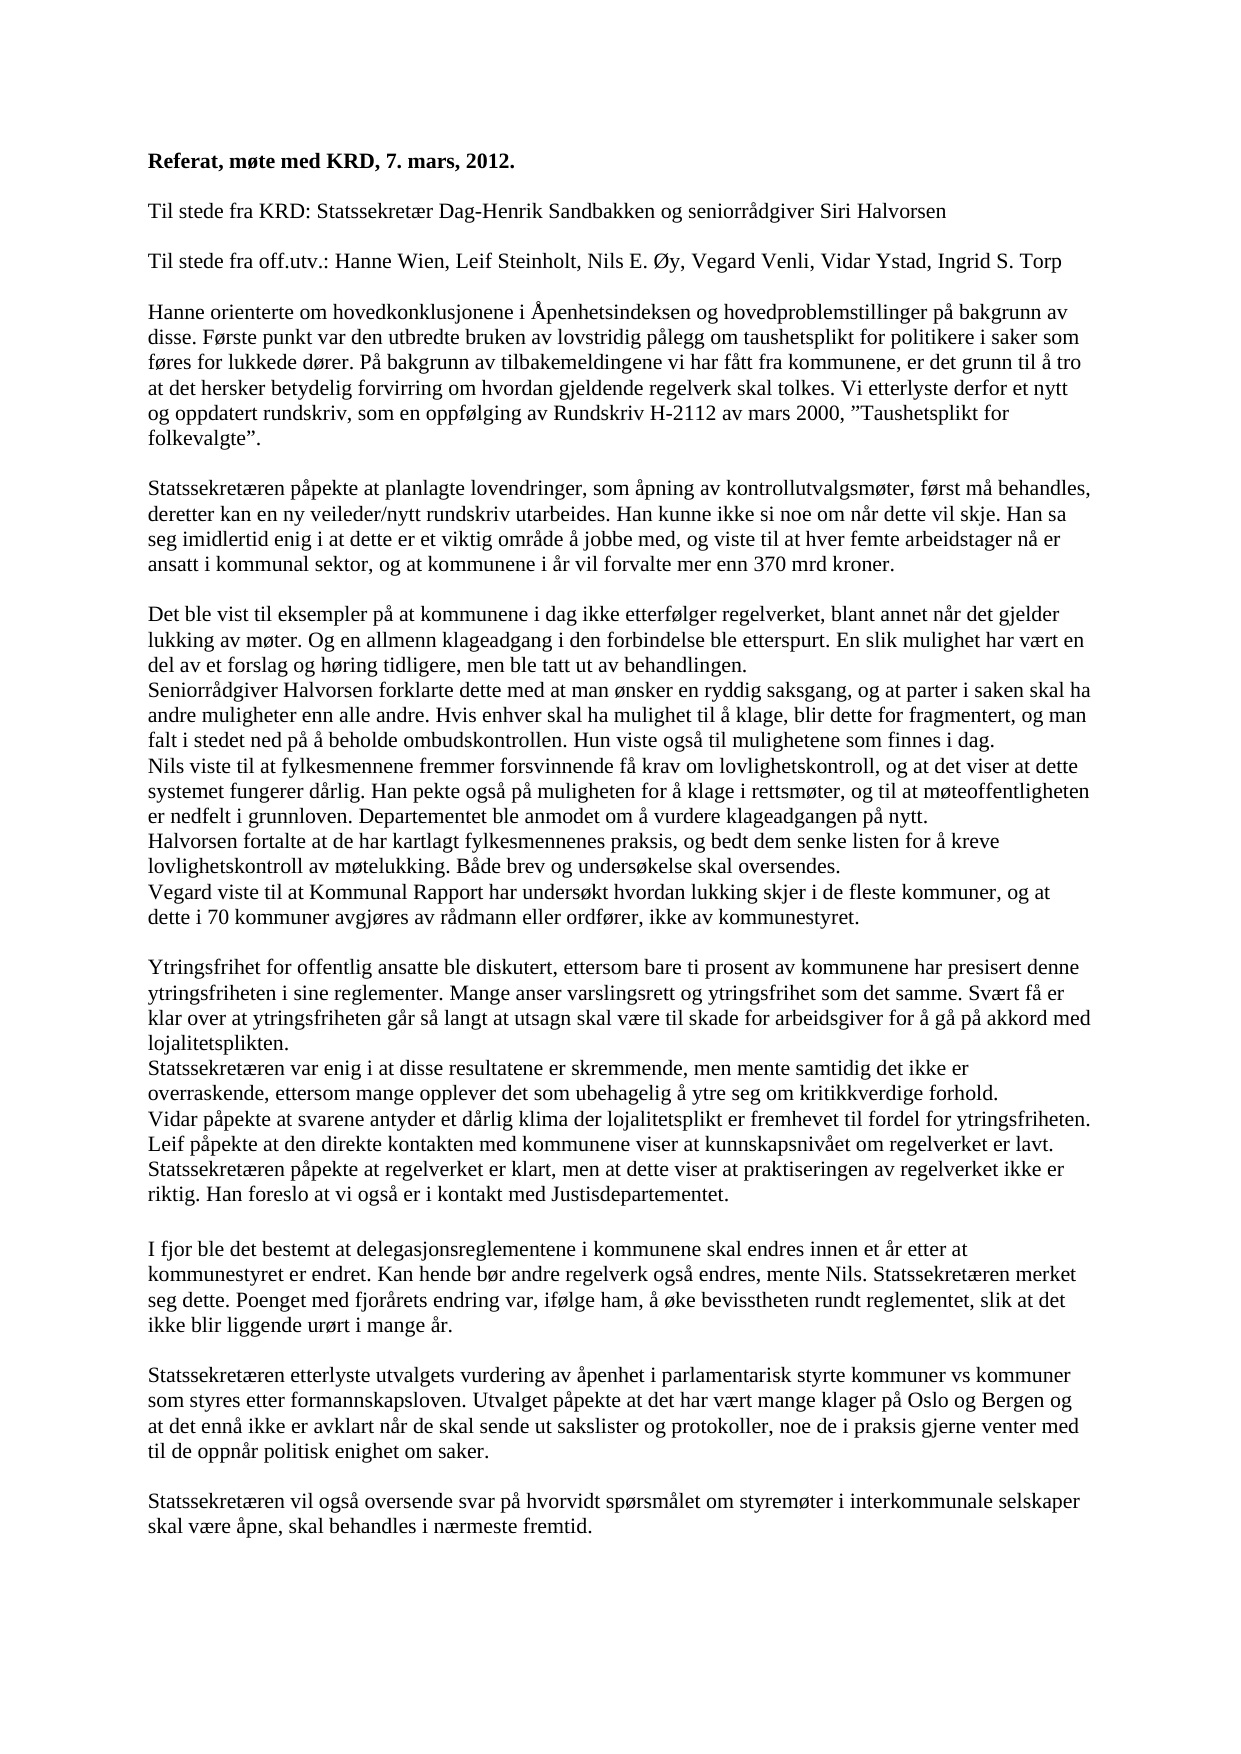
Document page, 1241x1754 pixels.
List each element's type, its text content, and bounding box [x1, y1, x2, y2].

text Halvorsen fortalte at de har kartlagt fylkesmennenes praksis, og bedt dem senke listen for å kreve lovlighetskontroll av møtelukking. Både brev og undersøkelse skal oversendes. [148, 828, 1093, 879]
text Til stede fra KRD: Statssekretær Dag-Henrik Sandbakken og seniorrådgiver Siri Halvorsen [148, 198, 1093, 223]
text Seniorrådgiver Halvorsen forklarte dette med at man ønsker en ryddig saksgang, og at parter i saken skal ha andre muligheter enn alle andre. Hvis enhver skal ha mulighet til å klage, blir dette for fragmentert, og man falt i stedet ned på å beholde ombudskontrollen. Hun viste også til mulighetene som finnes i dag. [148, 677, 1093, 753]
text Vidar påpekte at svarene antyder et dårlig klima der lojalitetsplikt er fremhevet til fordel for ytringsfriheten. [148, 1106, 1093, 1131]
text I fjor ble det bestemt at delegasjonsreglementene i kommunene skal endres innen et år etter at kommunestyret er endret. Kan hende bør andre regelverk også endres, mente Nils. Statssekretæren merket seg dette. Poenget med fjorårets endring var, ifølge ham, å øke bevisstheten rundt reglementet, slik at det ikke blir liggende urørt i mange år. [148, 1236, 1093, 1337]
text Leif påpekte at den direkte kontakten med kommunene viser at kunnskapsnivået om regelverket er lavt. [148, 1131, 1093, 1156]
text Til stede fra off.utv.: Hanne Wien, Leif Steinholt, Nils E. Øy, Vegard Venli, Vidar Ystad, Ingrid S. Torp [148, 248, 1093, 274]
text Det ble vist til eksempler på at kommunene i dag ikke etterfølger regelverket, blant annet når det gjelder lukking av møter. Og en allmenn klageadgang i den forbindelse ble etterspurt. En slik mulighet har vært en del av et forslag og høring tidligere, men ble tatt ut av behandlingen. [148, 601, 1093, 677]
text Statssekretæren etterlyste utvalgets vurdering av åpenhet i parlamentarisk styrte kommuner vs kommuner som styres etter formannskapsloven. Utvalget påpekte at det har vært mange klager på Oslo og Bergen og at det ennå ikke er avklart når de skal sende ut sakslister og protokoller, noe de i praksis gjerne venter med til de oppnår politisk enighet om saker. [148, 1362, 1093, 1463]
text Referat, møte med KRD, 7. mars, 2012. [148, 148, 1093, 173]
text Ytringsfrihet for offentlig ansatte ble diskutert, ettersom bare ti prosent av kommunene har presisert denne ytringsfriheten i sine reglementer. Mange anser varslingsrett og ytringsfrihet som det samme. Svært få er klar over at ytringsfriheten går så langt at utsagn skal være til skade for arbeidsgiver for å gå på akkord med lojalitetsplikten. [148, 954, 1093, 1055]
text Statssekretæren vil også oversende svar på hvorvidt spørsmålet om styremøter i interkommunale selskaper skal være åpne, skal behandles i nærmeste fremtid. [148, 1488, 1093, 1539]
text Statssekretæren påpekte at planlagte lovendringer, som åpning av kontrollutvalgsmøter, først må behandles, deretter kan en ny veileder/nytt rundskriv utarbeides. Han kunne ikke si noe om når dette vil skje. Han sa seg imidlertid enig i at dette er et viktig område å jobbe med, og viste til at hver femte arbeidstager nå er ansatt i kommunal sektor, og at kommunene i år vil forvalte mer enn 370 mrd kroner. [148, 475, 1093, 576]
text Statssekretæren påpekte at regelverket er klart, men at dette viser at praktiseringen av regelverket ikke er riktig. Han foreslo at vi også er i kontakt med Justisdepartementet. [148, 1156, 1093, 1206]
text Nils viste til at fylkesmennene fremmer forsvinnende få krav om lovlighetskontroll, og at det viser at dette systemet fungerer dårlig. Han pekte også på muligheten for å klage i rettsmøter, og til at møteoffentligheten er nedfelt i grunnloven. Departementet ble anmodet om å vurdere klageadgangen på nytt. [148, 753, 1093, 828]
text Statssekretæren var enig i at disse resultatene er skremmende, men mente samtidig det ikke er overraskende, ettersom mange opplever det som ubehagelig å ytre seg om kritikkverdige forhold. [148, 1055, 1093, 1106]
text Hanne orienterte om hovedkonklusjonene i Åpenhetsindeksen og hovedproblemstillinger på bakgrunn av disse. Første punkt var den utbredte bruken av lovstridig pålegg om taushetsplikt for politikere i saker som føres for lukkede dører. På bakgrunn av tilbakemeldingene vi har fått fra kommunene, er det grunn til å tro at det hersker betydelig forvirring om hvordan gjeldende regelverk skal tolkes. Vi etterlyste derfor et nytt og oppdatert rundskriv, som en oppfølging av Rundskriv H-2112 av mars 2000, ”Taushetsplikt for folkevalgte”. [148, 299, 1093, 450]
text Vegard viste til at Kommunal Rapport har undersøkt hvordan lukking skjer i de fleste kommuner, og at dette i 70 kommuner avgjøres av rådmann eller ordfører, ikke av kommunestyret. [148, 879, 1093, 929]
